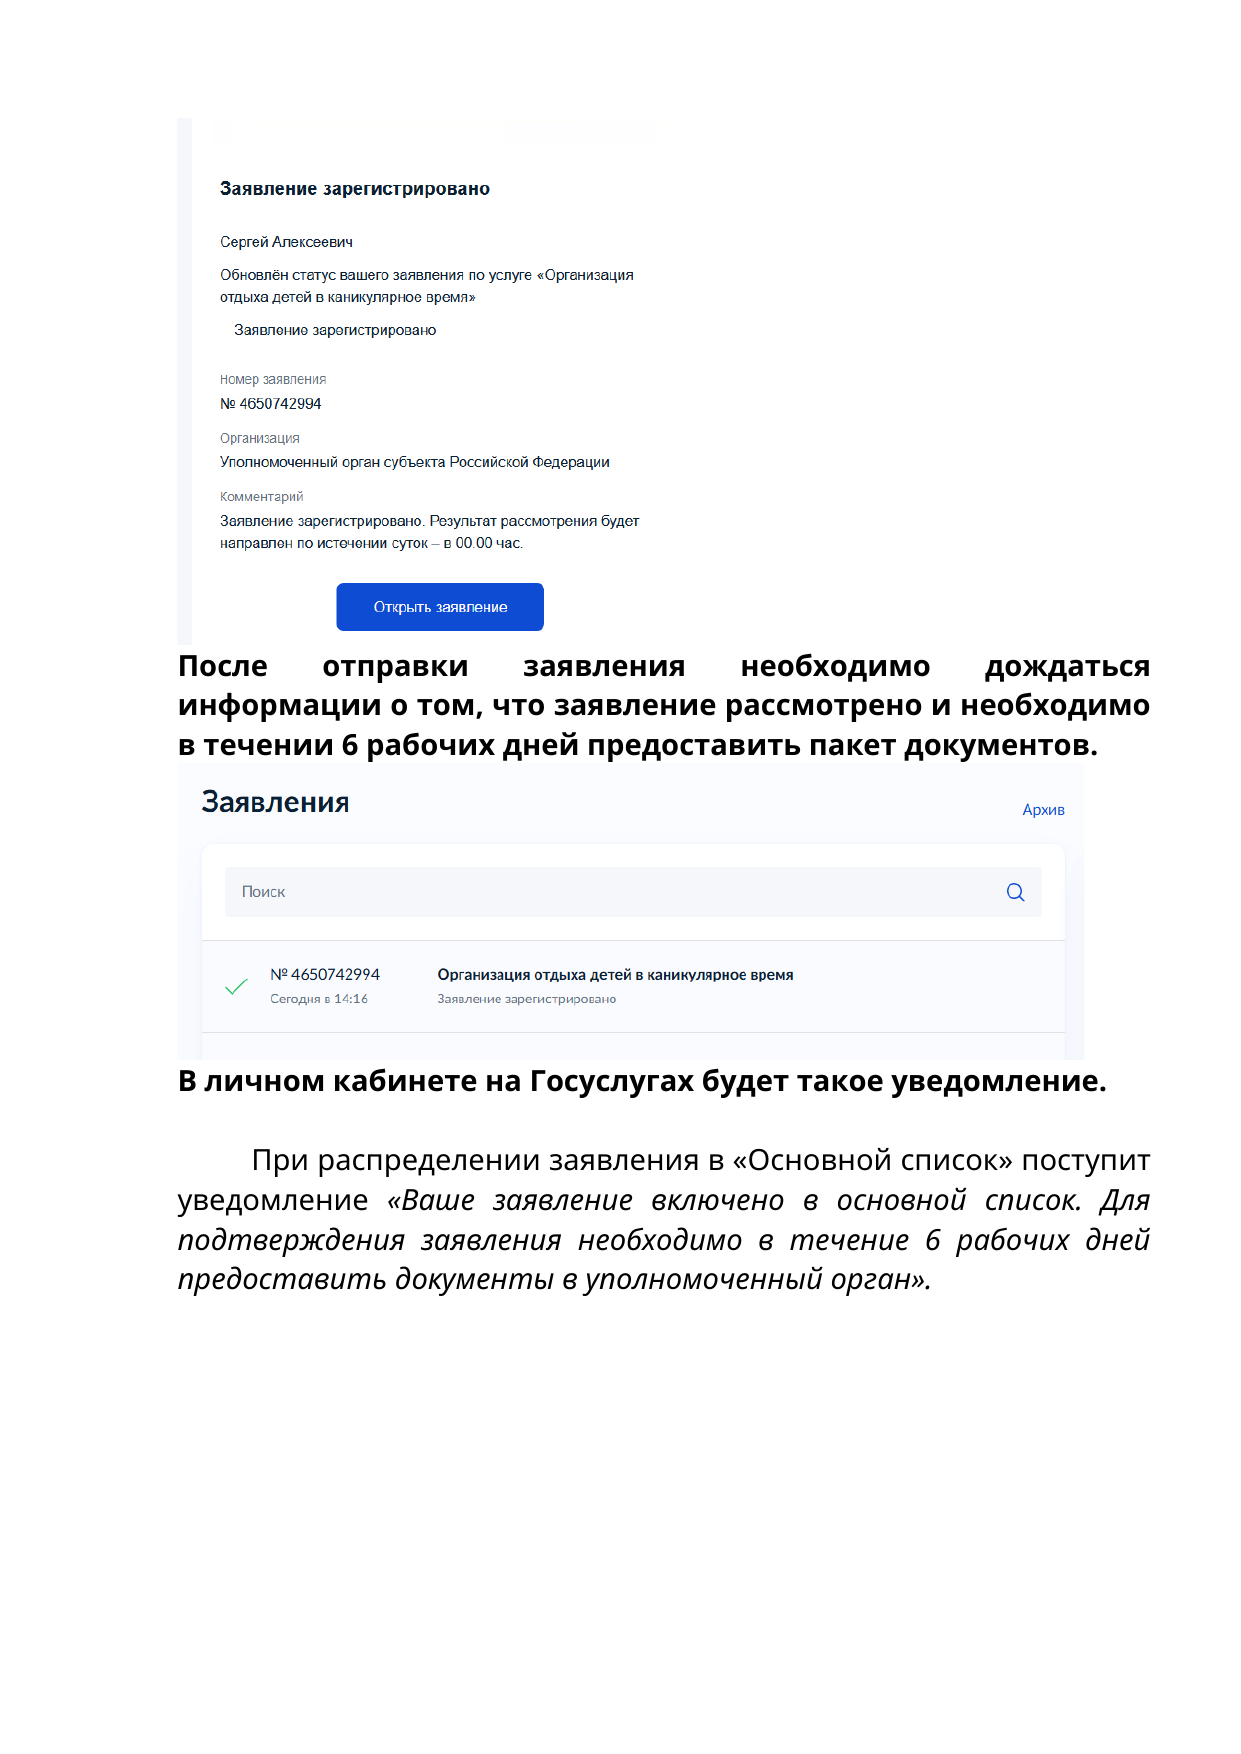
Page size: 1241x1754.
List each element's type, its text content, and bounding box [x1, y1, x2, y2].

text В личном кабинете на Госуслугах будет такое уведомление. [177, 1060, 1152, 1100]
picture [177, 763, 1085, 1060]
text При распределении заявления в «Основной список» поступит уведомление «Ваше заявление включено в основной список. Для подтверждения заявления необходимо в течение 6 рабочих дней предоставить документы в уполномоченный орган». [177, 1139, 1152, 1298]
picture [177, 118, 679, 645]
text После отправки заявления необходимо дождаться информации о том, что заявление рассмотрено и необходимо в течении 6 рабочих дней предоставить пакет документов. [177, 645, 1152, 764]
